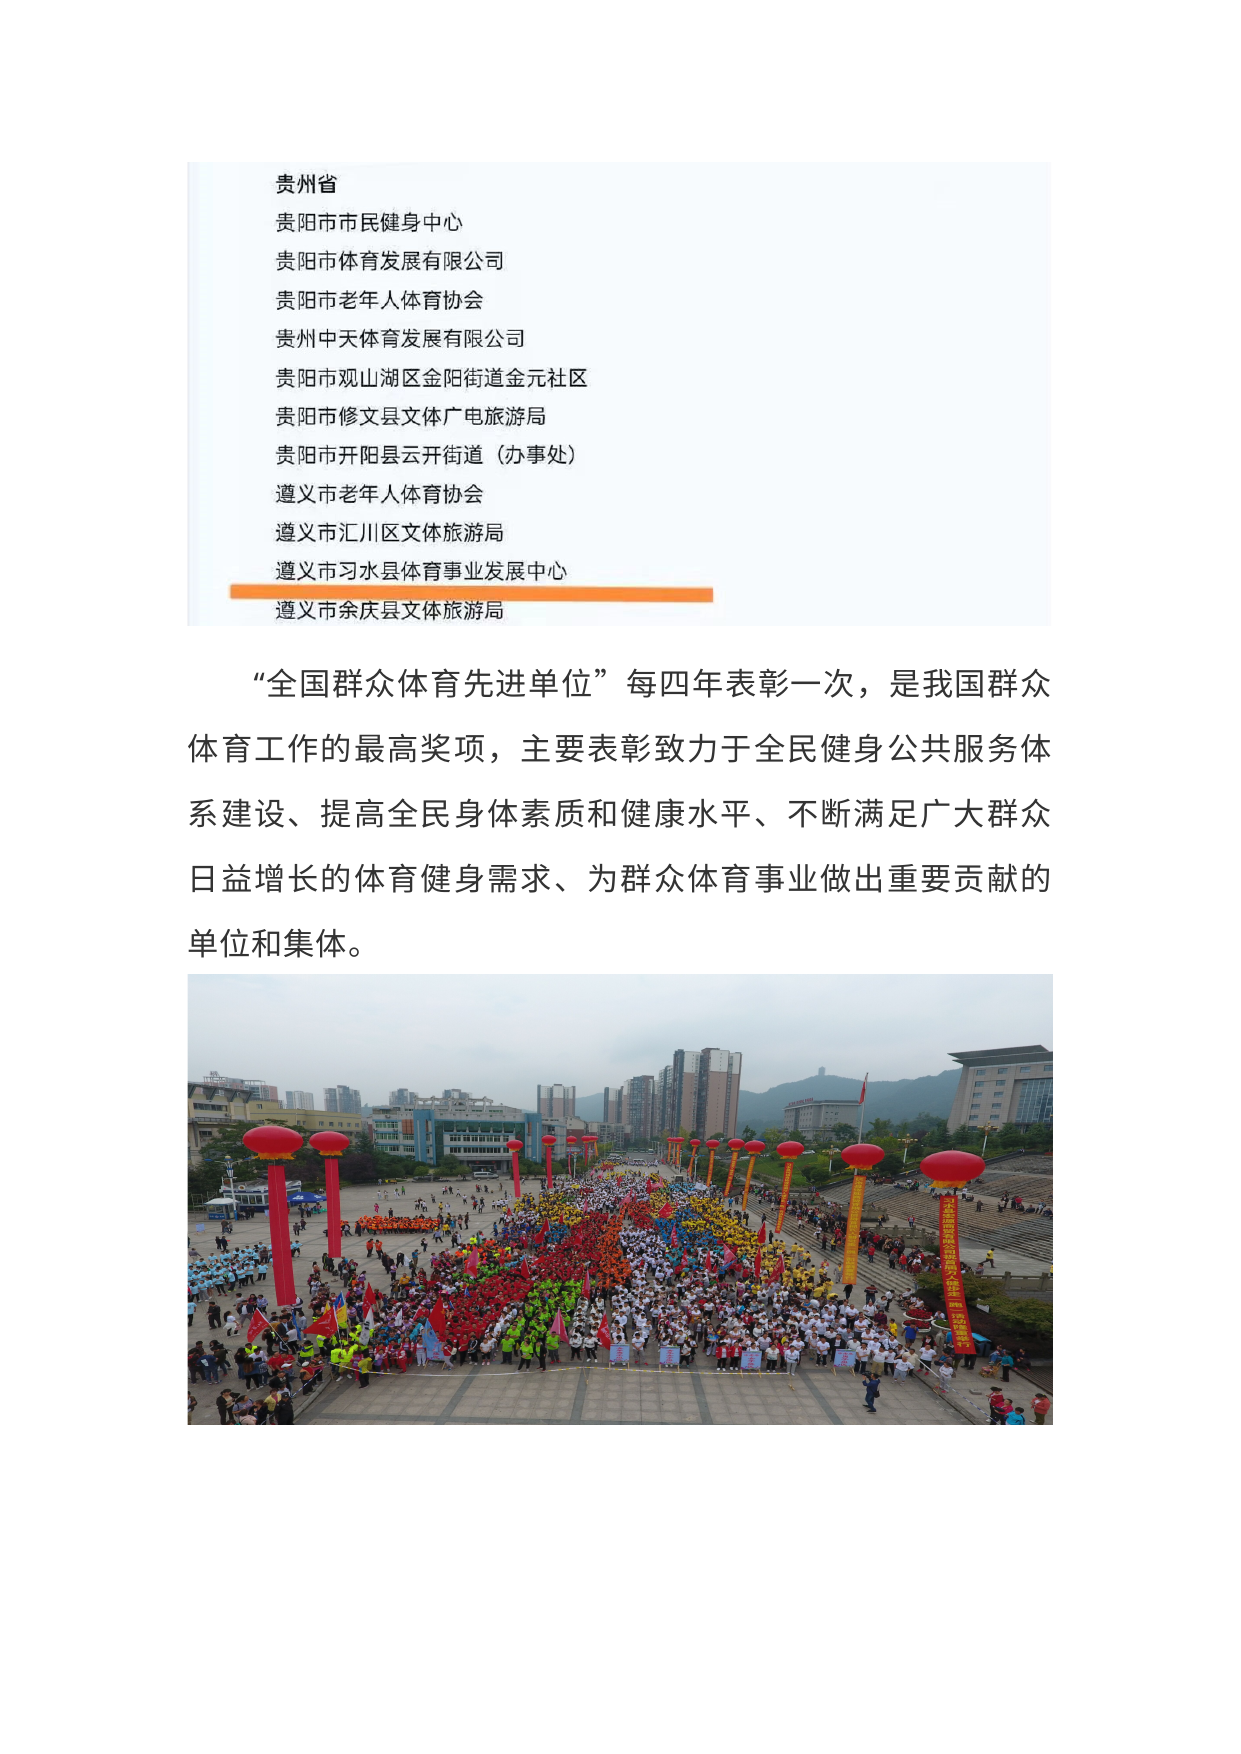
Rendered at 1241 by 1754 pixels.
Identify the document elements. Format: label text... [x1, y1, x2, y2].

picture [187, 974, 1053, 1425]
picture [187, 162, 1052, 626]
text “全国群众体育先进单位”每四年表彰一次，是我国群众体育工作的最高奖项，主要表彰致力于全民健身公共服务体系建设、提高全民身体素质和健康水平、不断满足广大群众日益增长的体育健身需求、为群众体育事业做出重要贡献的单位和集体。 [187, 649, 1053, 974]
